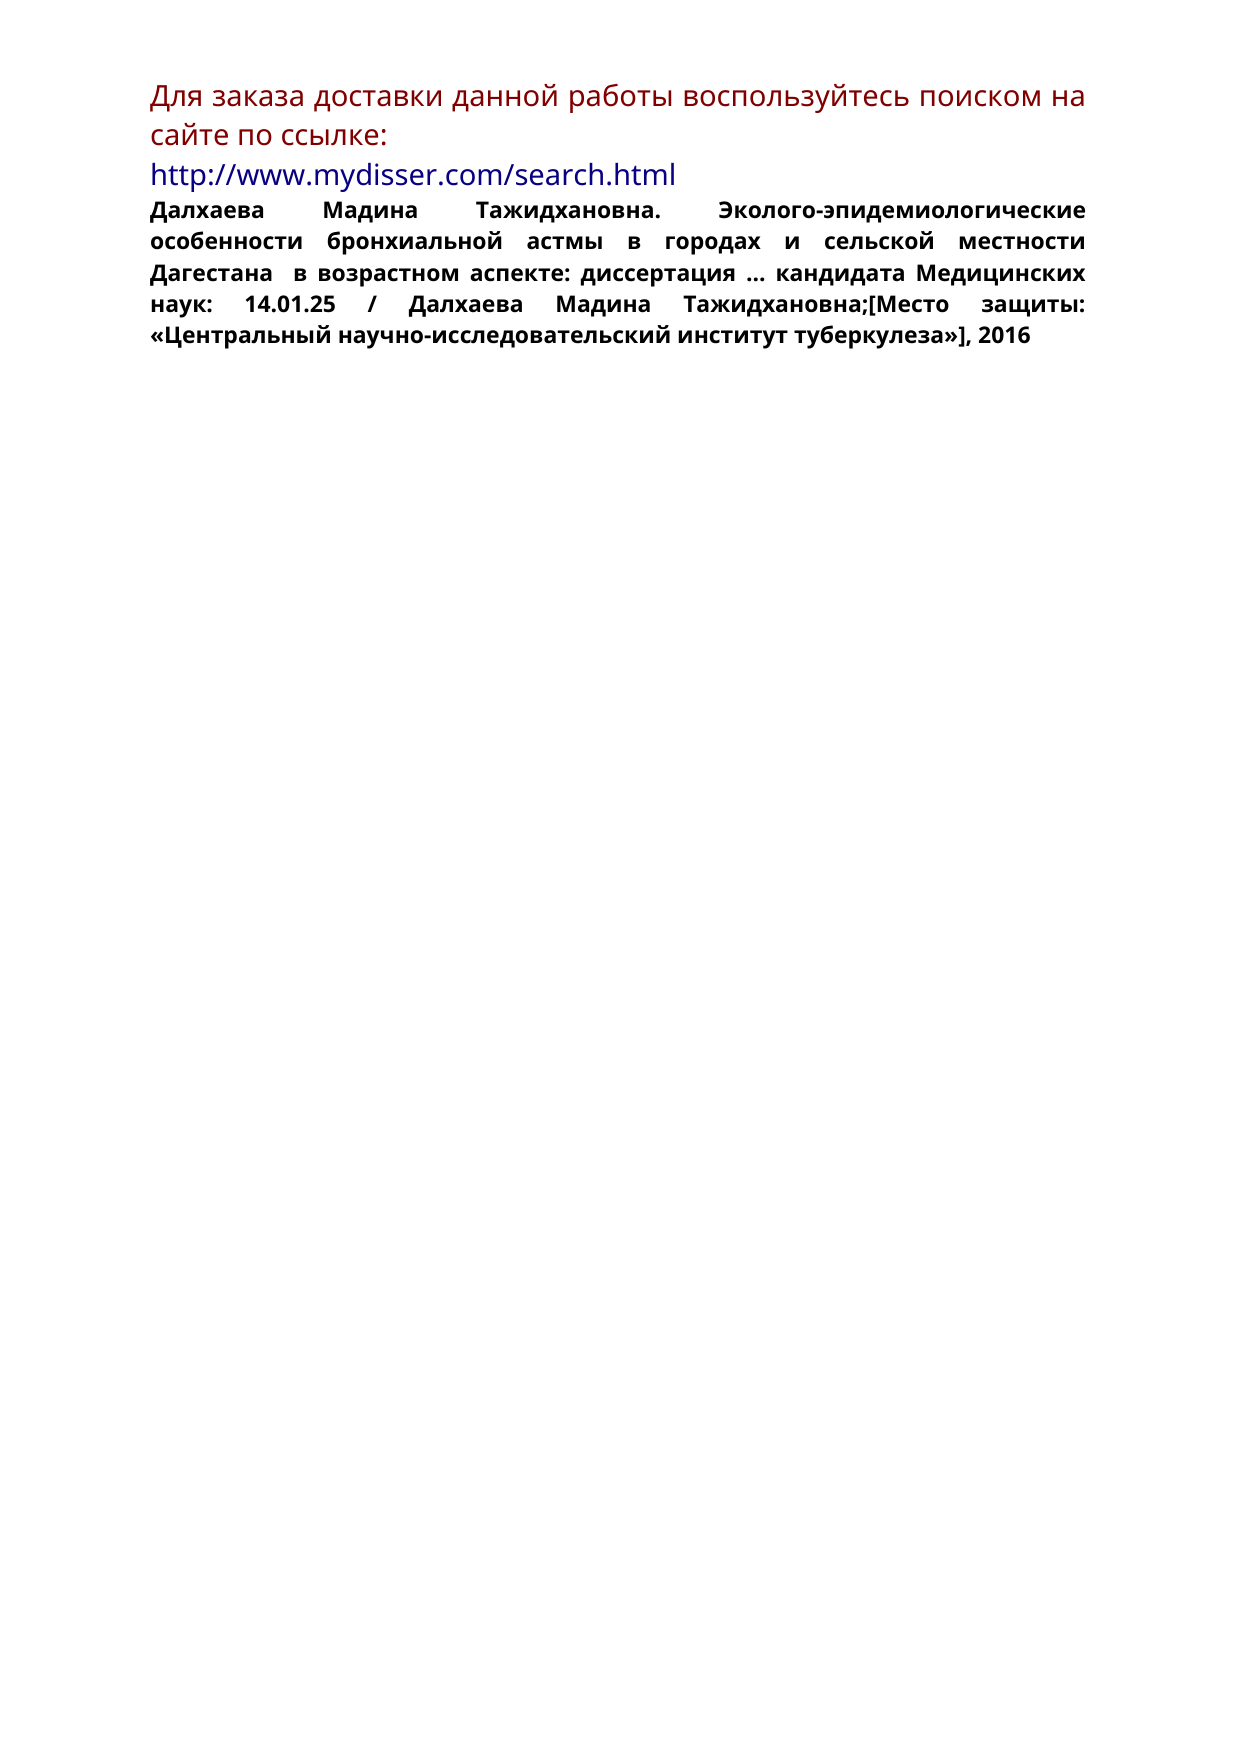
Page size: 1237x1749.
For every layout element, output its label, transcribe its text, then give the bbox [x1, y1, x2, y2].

text Далхаева Мадина Тажидхановна. Эколого-эпидемиологические особенности бронхиальной астмы в городах и сельской местности Дагестана в возрастном аспекте: диссертация ... кандидата Медицинских наук: 14.01.25 / Далхаева Мадина Тажидхановна;[Место защиты: «Центральный научно-исследовательский институт туберкулеза»], 2016 [150, 194, 1086, 350]
